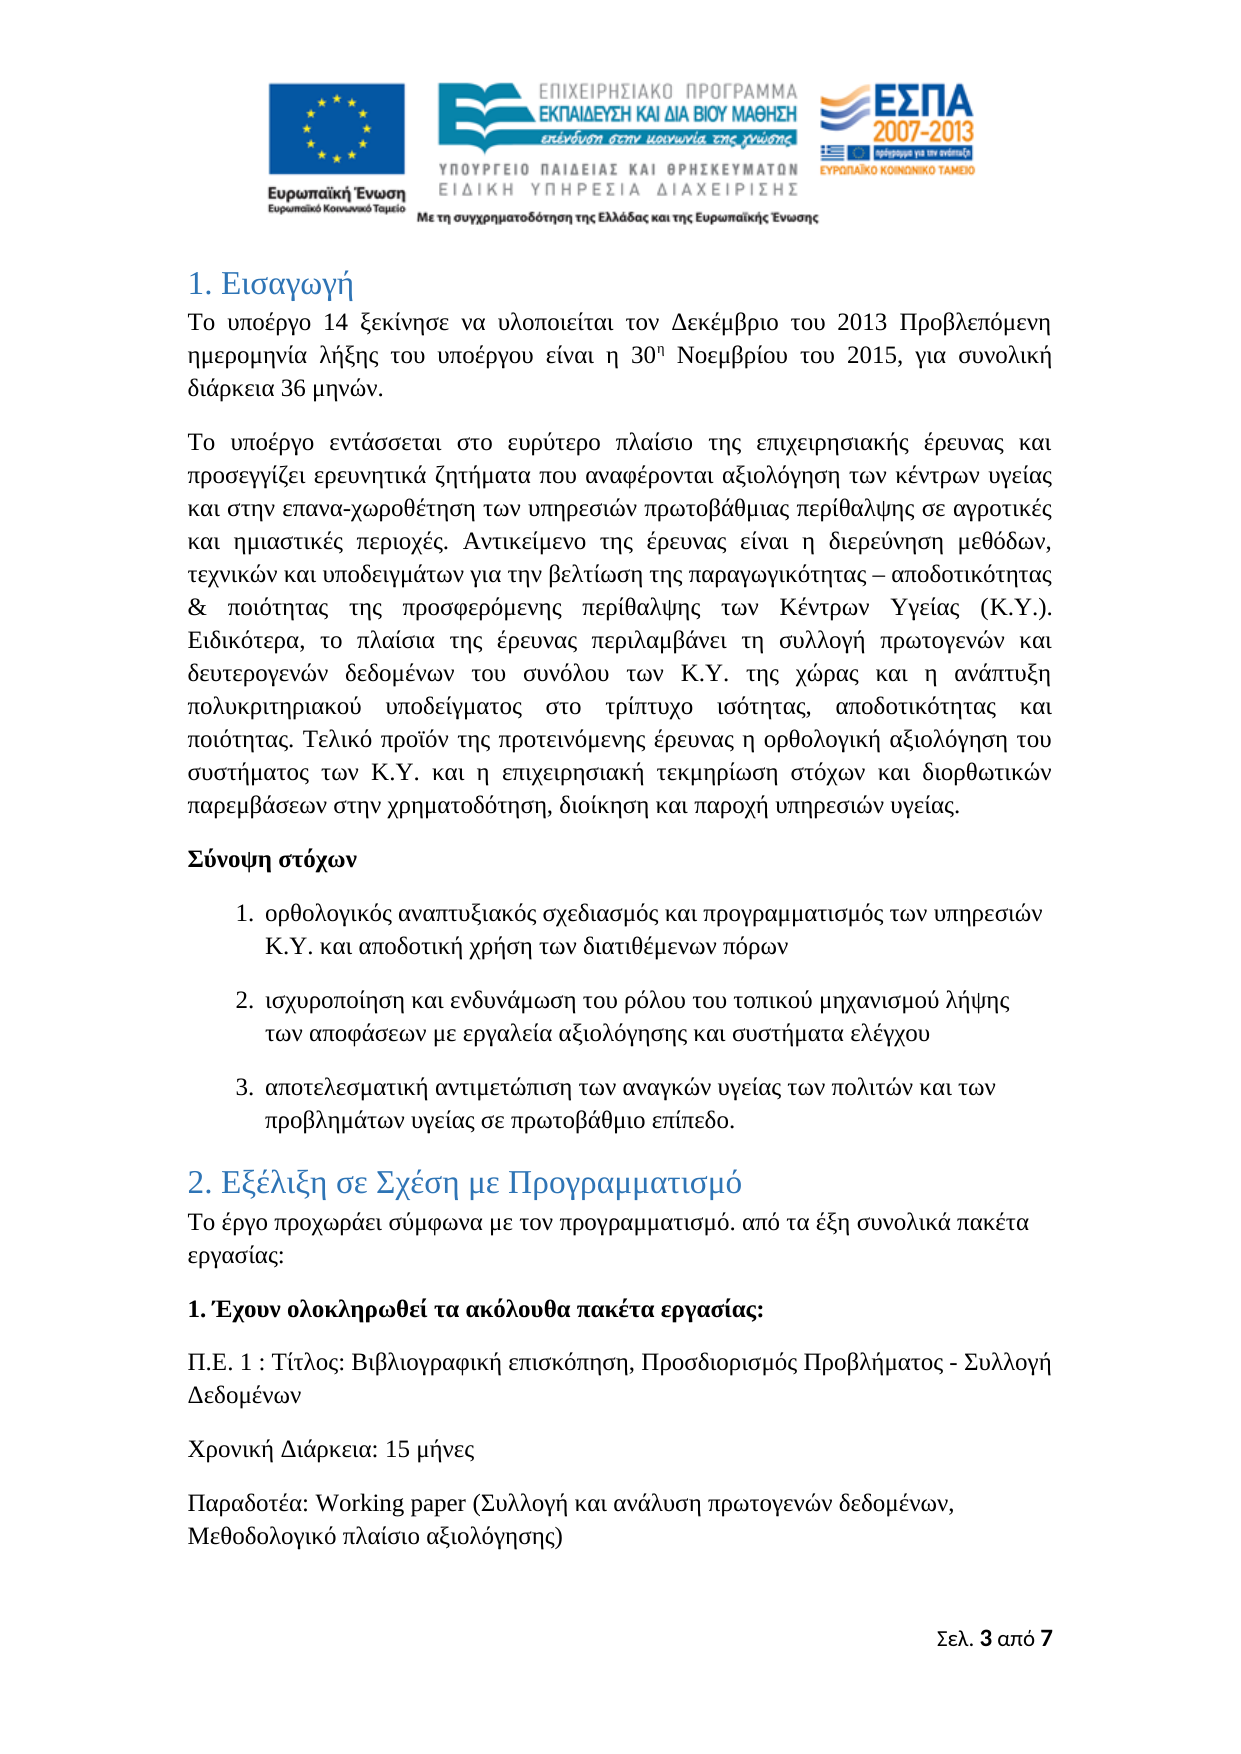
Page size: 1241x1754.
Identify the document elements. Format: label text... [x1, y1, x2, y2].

text Π.Ε. 1 : Τίτλος: Βιβλιογραφική επισκόπηση, Προσδιορισμός Προβλήματος - Συλλογή Δεδομένων [187, 1347, 1053, 1409]
subtitle 1. Εισαγωγή [187, 263, 1053, 301]
text Το υποέργο 14 ξεκίνησε να υλοποιείται τον Δεκέμβριο του 2013 Προβλεπόμενη ημερομηνία λήξης του υποέργου είναι η 30η Νοεμβρίου του 2015, για συνολική διάρκεια 36 μηνών. [187, 307, 1053, 402]
text 2. ισχυροποίηση και ενδυνάμωση του ρόλου του τοπικού μηχανισμού λήψης των αποφάσεων με εργαλεία αξιολόγησης και συστήματα ελέγχου [235, 985, 1053, 1047]
picture [259, 73, 981, 238]
text Το υποέργο εντάσσεται στο ευρύτερο πλαίσιο της επιχειρησιακής έρευνας και προσεγγίζει ερευνητικά ζητήματα που αναφέρονται αξιολόγηση των κέντρων υγείας και στην επανα-χωροθέτηση των υπηρεσιών πρωτοβάθμιας περίθαλψης σε αγροτικές και ημιαστικές περιοχές. Αντικείμενο της έρευνας είναι η διερεύνηση μεθόδων, τεχνικών και υποδειγμάτων για την βελτίωση της παραγωγικότητας – αποδοτικότητας & ποιότητας της προσφερόμενης περίθαλψης των Κέντρων Υγείας (K.Y.). Ειδικότερα, το πλαίσια της έρευνας περιλαμβάνει τη συλλογή πρωτογενών και δευτερογενών δεδομένων του συνόλου των Κ.Υ. της χώρας και η ανάπτυξη πολυκριτηριακού υποδείγματος στο τρίπτυχο ισότητας, αποδοτικότητας και ποιότητας. Τελικό προϊόν της προτεινόμενης έρευνας η ορθολογική αξιολόγηση του συστήματος των Κ.Υ. και η επιχειρησιακή τεκμηρίωση στόχων και διορθωτικών παρεμβάσεων στην χρηματοδότηση, διοίκηση και παροχή υπηρεσιών υγείας. [187, 427, 1053, 819]
text 3. αποτελεσματική αντιμετώπιση των αναγκών υγείας των πολιτών και των προβλημάτων υγείας σε πρωτοβάθμιο επίπεδο. [235, 1072, 1053, 1133]
subtitle 2. Εξέλιξη σε Σχέση με Προγραμματισμό [187, 1163, 1053, 1201]
text Παραδοτέα: Working paper (Συλλογή και ανάλυση πρωτογενών δεδομένων, Μεθοδολογικό πλαίσιο αξιολόγησης) [187, 1488, 1053, 1550]
text 1. ορθολογικός αναπτυξιακός σχεδιασμός και προγραμματισμός των υπηρεσιών Κ.Υ. και αποδοτική χρήση των διατιθέμενων πόρων [235, 898, 1053, 960]
text Σύνοψη στόχων [187, 844, 1053, 873]
text Το έργο προχωράει σύμφωνα με τον προγραμματισμό. από τα έξη συνολικά πακέτα εργασίας: [187, 1207, 1053, 1268]
text Χρονική Διάρκεια: 15 μήνες [187, 1434, 1053, 1463]
text 1. Έχουν ολοκληρωθεί τα ακόλουθα πακέτα εργασίας: [187, 1294, 1053, 1322]
